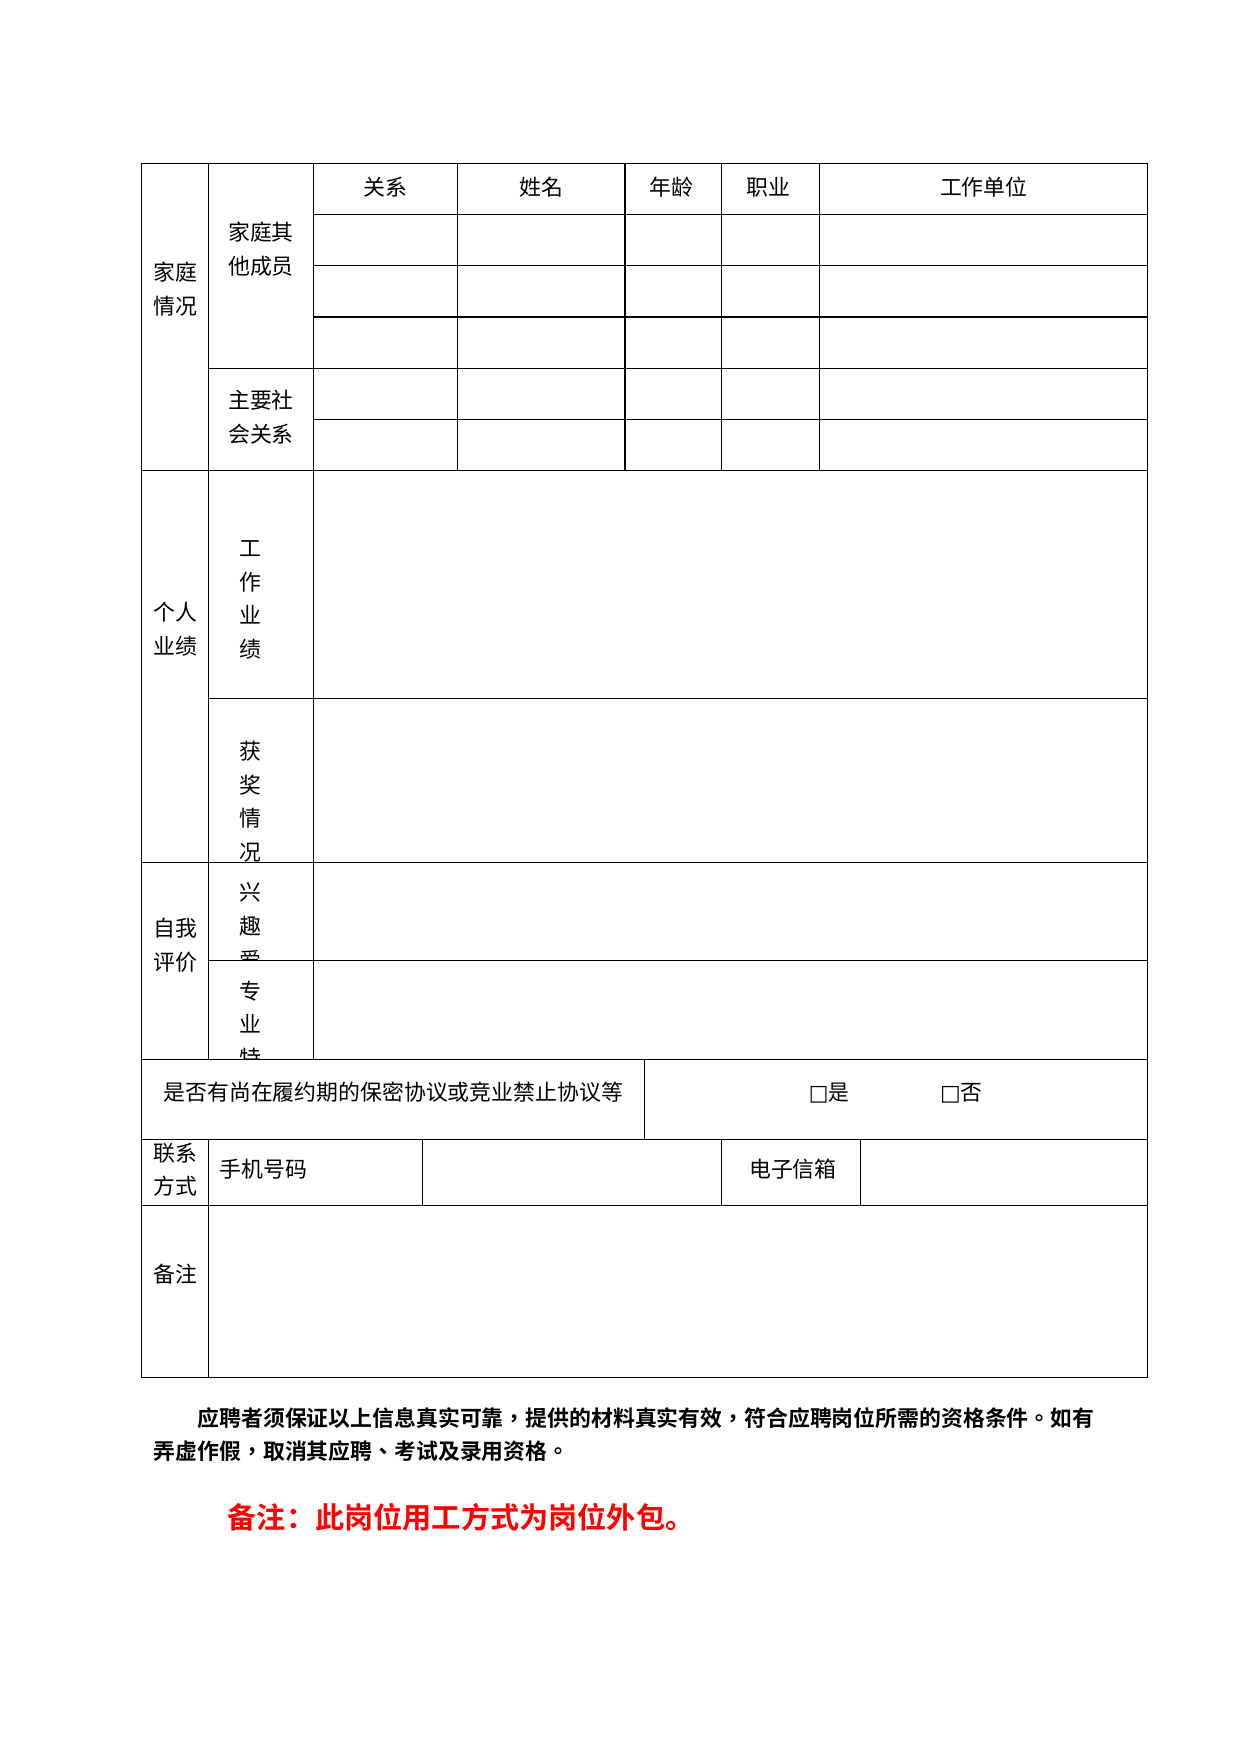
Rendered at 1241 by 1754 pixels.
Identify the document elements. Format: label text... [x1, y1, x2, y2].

table_cell 电子信箱 [722, 1140, 860, 1204]
table_cell [722, 266, 819, 316]
text 备注：此岗位用工方式为岗位外包。 [131, 1495, 1161, 1537]
table_cell 联系 方式 [142, 1140, 208, 1204]
table_cell [314, 863, 1147, 960]
table_cell 个人 业绩 [142, 471, 208, 862]
table_cell [314, 215, 457, 265]
table_header 家庭其 他成员 [209, 164, 313, 367]
table_cell [314, 369, 457, 418]
table_cell [314, 471, 1147, 698]
table_cell [820, 420, 1147, 469]
table_cell [820, 215, 1147, 265]
table_cell [722, 215, 819, 265]
table_cell [458, 318, 624, 367]
table_cell 自我 评价 [142, 863, 208, 1059]
table_cell [314, 318, 457, 367]
table_header 姓名 [458, 164, 624, 214]
table_cell [626, 420, 721, 469]
table_cell [314, 420, 457, 469]
table_cell [626, 215, 721, 265]
table_cell [722, 369, 819, 418]
table_cell [458, 215, 624, 265]
table_header 家庭 情况 [142, 164, 208, 469]
table_cell [626, 318, 721, 367]
table_header 关系 [314, 164, 457, 214]
table_header 年龄 [626, 164, 721, 214]
table_cell 获奖 情况 [209, 699, 313, 862]
table_cell 工作 业绩 [209, 471, 313, 698]
table_cell [820, 266, 1147, 316]
table_cell [722, 318, 819, 367]
table_cell [423, 1140, 721, 1204]
table_cell [458, 266, 624, 316]
table_cell [861, 1140, 1147, 1204]
table_cell 兴趣 爱好 [209, 863, 313, 960]
table_header 工作单位 [820, 164, 1147, 214]
table_cell 主要社 会关系 [209, 369, 313, 469]
table_cell [314, 699, 1147, 862]
table_cell [209, 1206, 1147, 1377]
table_cell [314, 266, 457, 316]
table_cell 专业 特长 [209, 961, 313, 1059]
table_cell 是否有尚在履约期的保密协议或竞业禁止协议等 [142, 1060, 644, 1138]
text 应聘者须保证以上信息真实可靠，提供的材料真实有效，符合应聘岗位所需的资格条件。如有 [153, 1404, 1161, 1431]
table_cell [626, 266, 721, 316]
table_header 职业 [722, 164, 819, 214]
table_cell [458, 369, 624, 418]
table_cell [722, 420, 819, 469]
table_cell 手机号码 [209, 1140, 422, 1204]
table_cell [458, 420, 624, 469]
table_cell [314, 961, 1147, 1059]
table_cell [820, 318, 1147, 367]
table_cell [820, 369, 1147, 418]
table_cell 备注 [142, 1206, 208, 1377]
text 弄虚作假，取消其应聘、考试及录用资格。 [153, 1431, 1161, 1467]
table_cell [626, 369, 721, 418]
table_cell □是 □否 [645, 1060, 1147, 1138]
